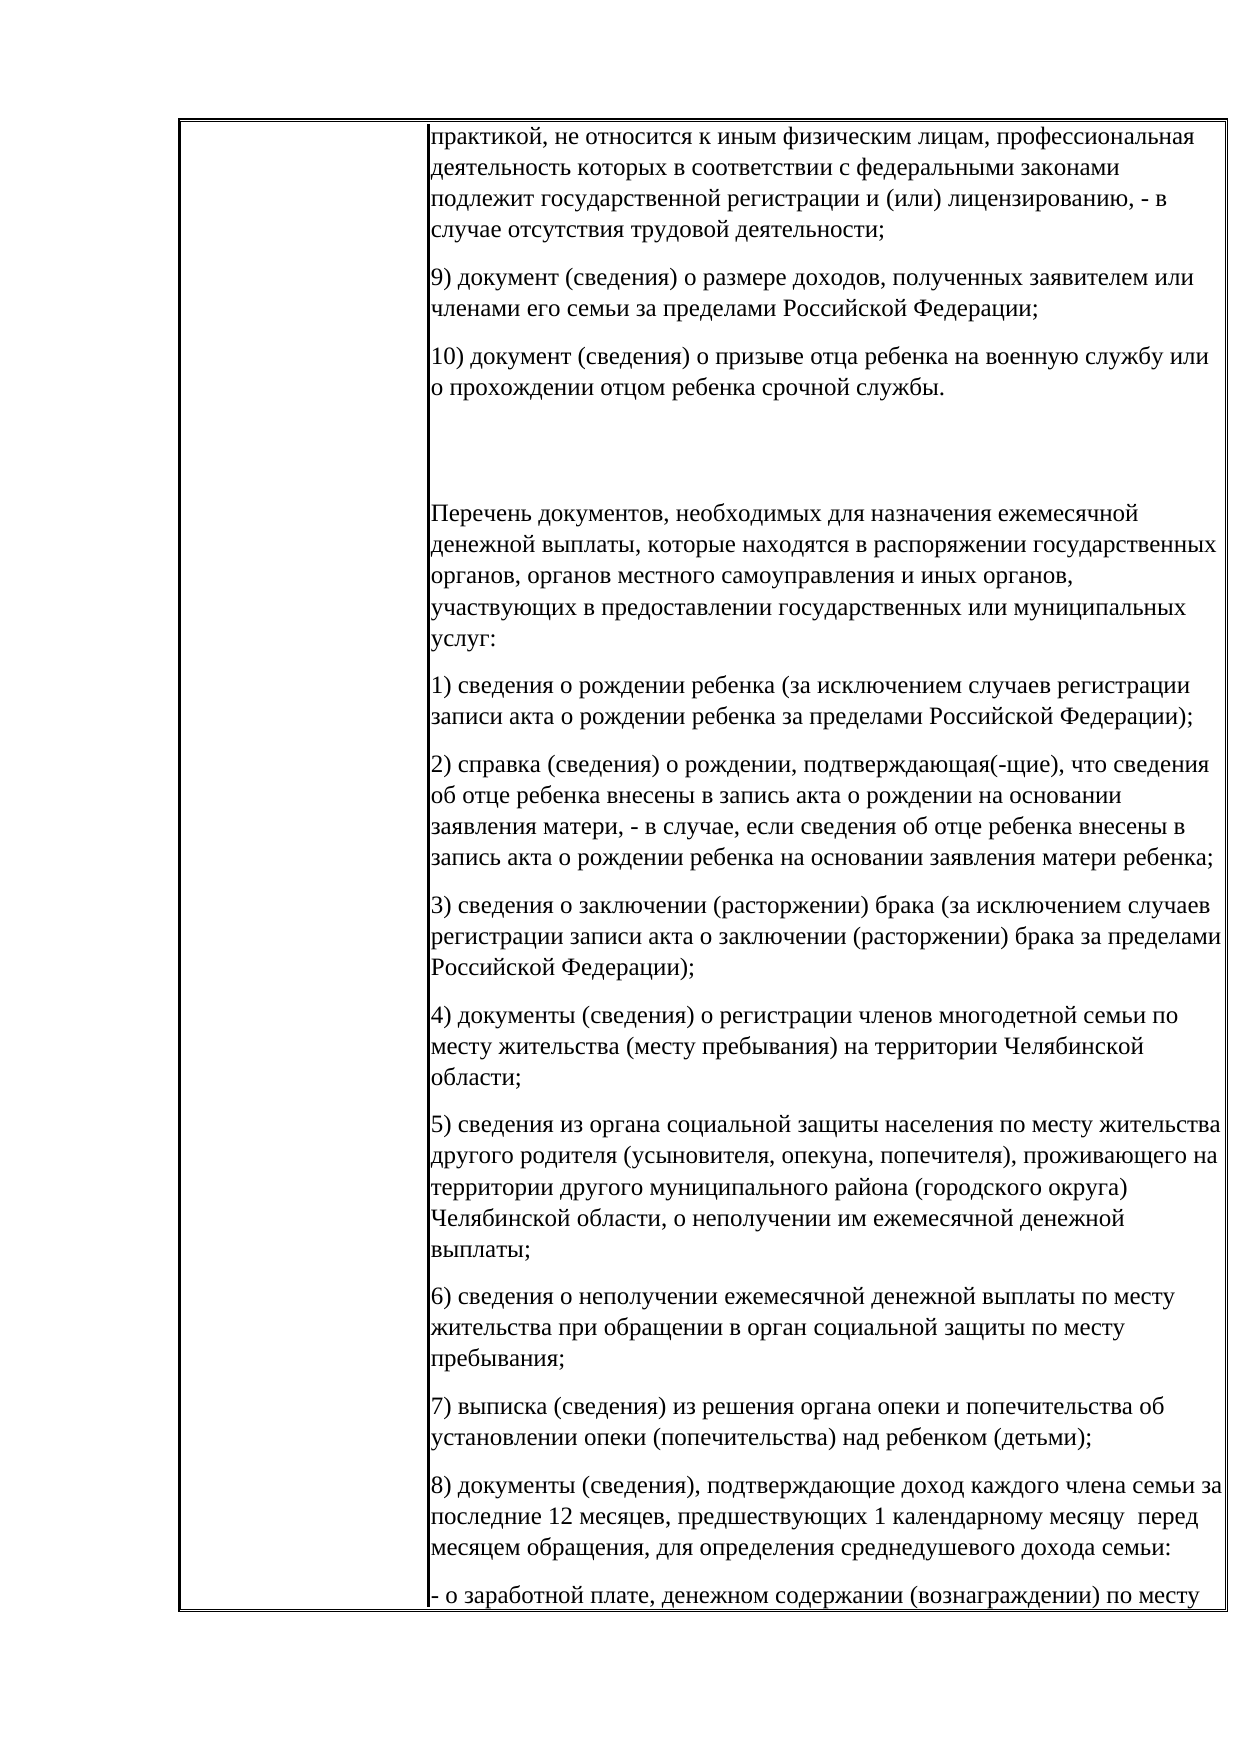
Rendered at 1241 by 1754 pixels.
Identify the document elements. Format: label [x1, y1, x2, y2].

table_cell [428, 122, 1225, 1608]
table_cell [181, 122, 428, 1608]
